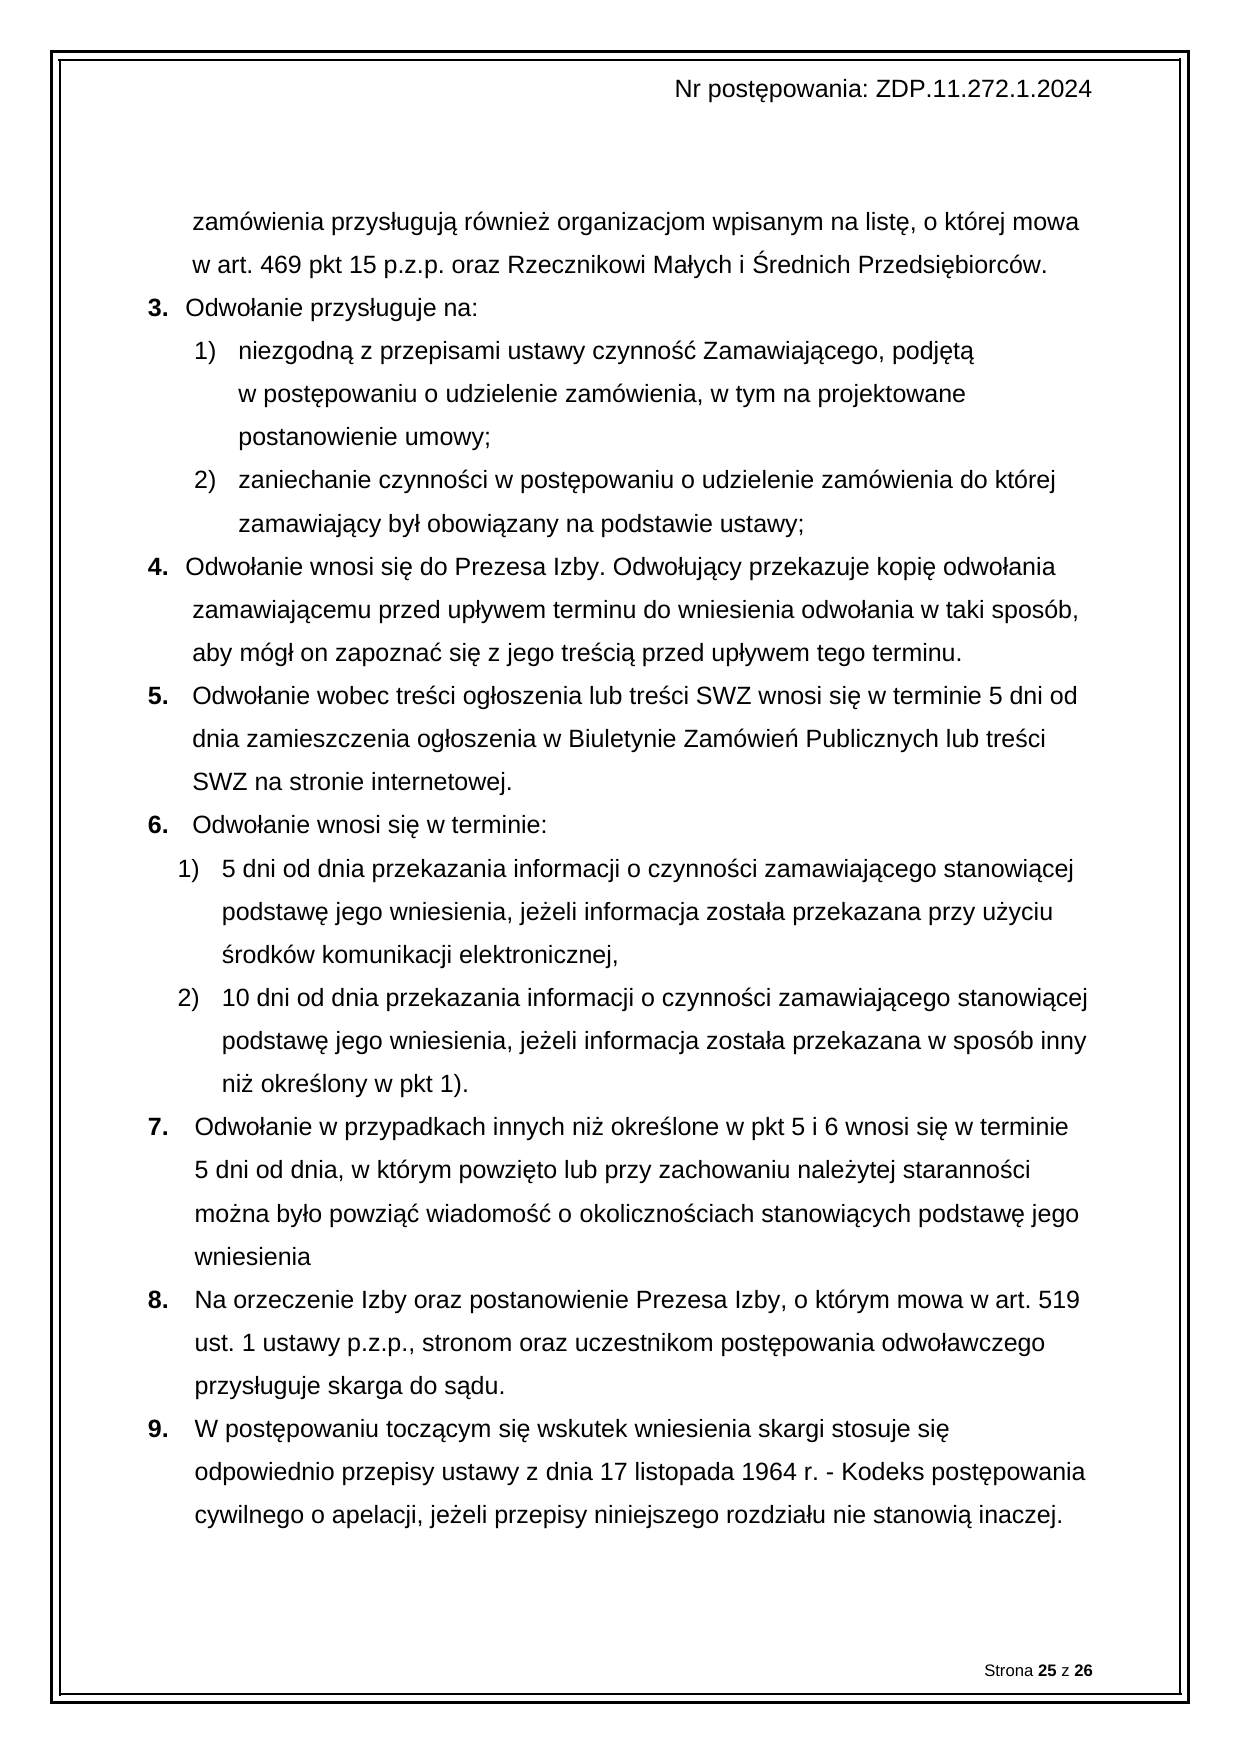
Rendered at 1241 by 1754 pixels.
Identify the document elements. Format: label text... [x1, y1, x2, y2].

text 1) 5 dni od dnia przekazania informacji o czynności zamawiającego stanowiącej podstawę jego wniesienia, jeżeli informacja została przekazana przy użyciu środków komunikacji elektronicznej, [177, 854, 1092, 969]
list Odwołanie wnosi się do Prezesa Izby. Odwołujący przekazuje kopię odwołania zamawiającemu przed upływem terminu do wniesienia odwołania w taki sposób, aby mógł on zapoznać się z jego treścią przed upływem tego terminu. [148, 552, 1092, 667]
list Na orzeczenie Izby oraz postanowienie Prezesa Izby, o którym mowa w art. 519 ust. 1 ustawy p.z.p., stronom oraz uczestnikom postępowania odwoławczego przysługuje skarga do sądu. [148, 1285, 1092, 1400]
text 1) niezgodną z przepisami ustawy czynność Zamawiającego, podjętą w postępowaniu o udzielenie zamówienia, w tym na projektowane postanowienie umowy; [194, 336, 1092, 451]
list Odwołanie przysługuje na: [148, 293, 1092, 322]
text 7. Odwołanie w przypadkach innych niż określone w pkt 5 i 6 wnosi się w terminie 5 dni od dnia, w którym powzięto lub przy zachowaniu należytej staranności można było powziąć wiadomość o okolicznościach stanowiących podstawę jego wniesienia [148, 1112, 1092, 1271]
text 6. Odwołanie wnosi się w terminie: [148, 811, 1092, 839]
text 5. Odwołanie wobec treści ogłoszenia lub treści SWZ wnosi się w terminie 5 dni od dnia zamieszczenia ogłoszenia w Biuletynie Zamówień Publicznych lub treści SWZ na stronie internetowej. [148, 681, 1092, 796]
text 2) 10 dni od dnia przekazania informacji o czynności zamawiającego stanowiącej podstawę jego wniesienia, jeżeli informacja została przekazana w sposób inny niż określony w pkt 1). [177, 983, 1092, 1098]
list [148, 207, 1092, 279]
list W postępowaniu toczącym się wskutek wniesienia skargi stosuje się odpowiednio przepisy ustawy z dnia 17 listopada 1964 r. - Kodeks postępowania cywilnego o apelacji, jeżeli przepisy niniejszego rozdziału nie stanowią inaczej. [148, 1414, 1092, 1529]
text 2) zaniechanie czynności w postępowaniu o udzielenie zamówienia do której zamawiający był obowiązany na podstawie ustawy; [194, 466, 1092, 537]
